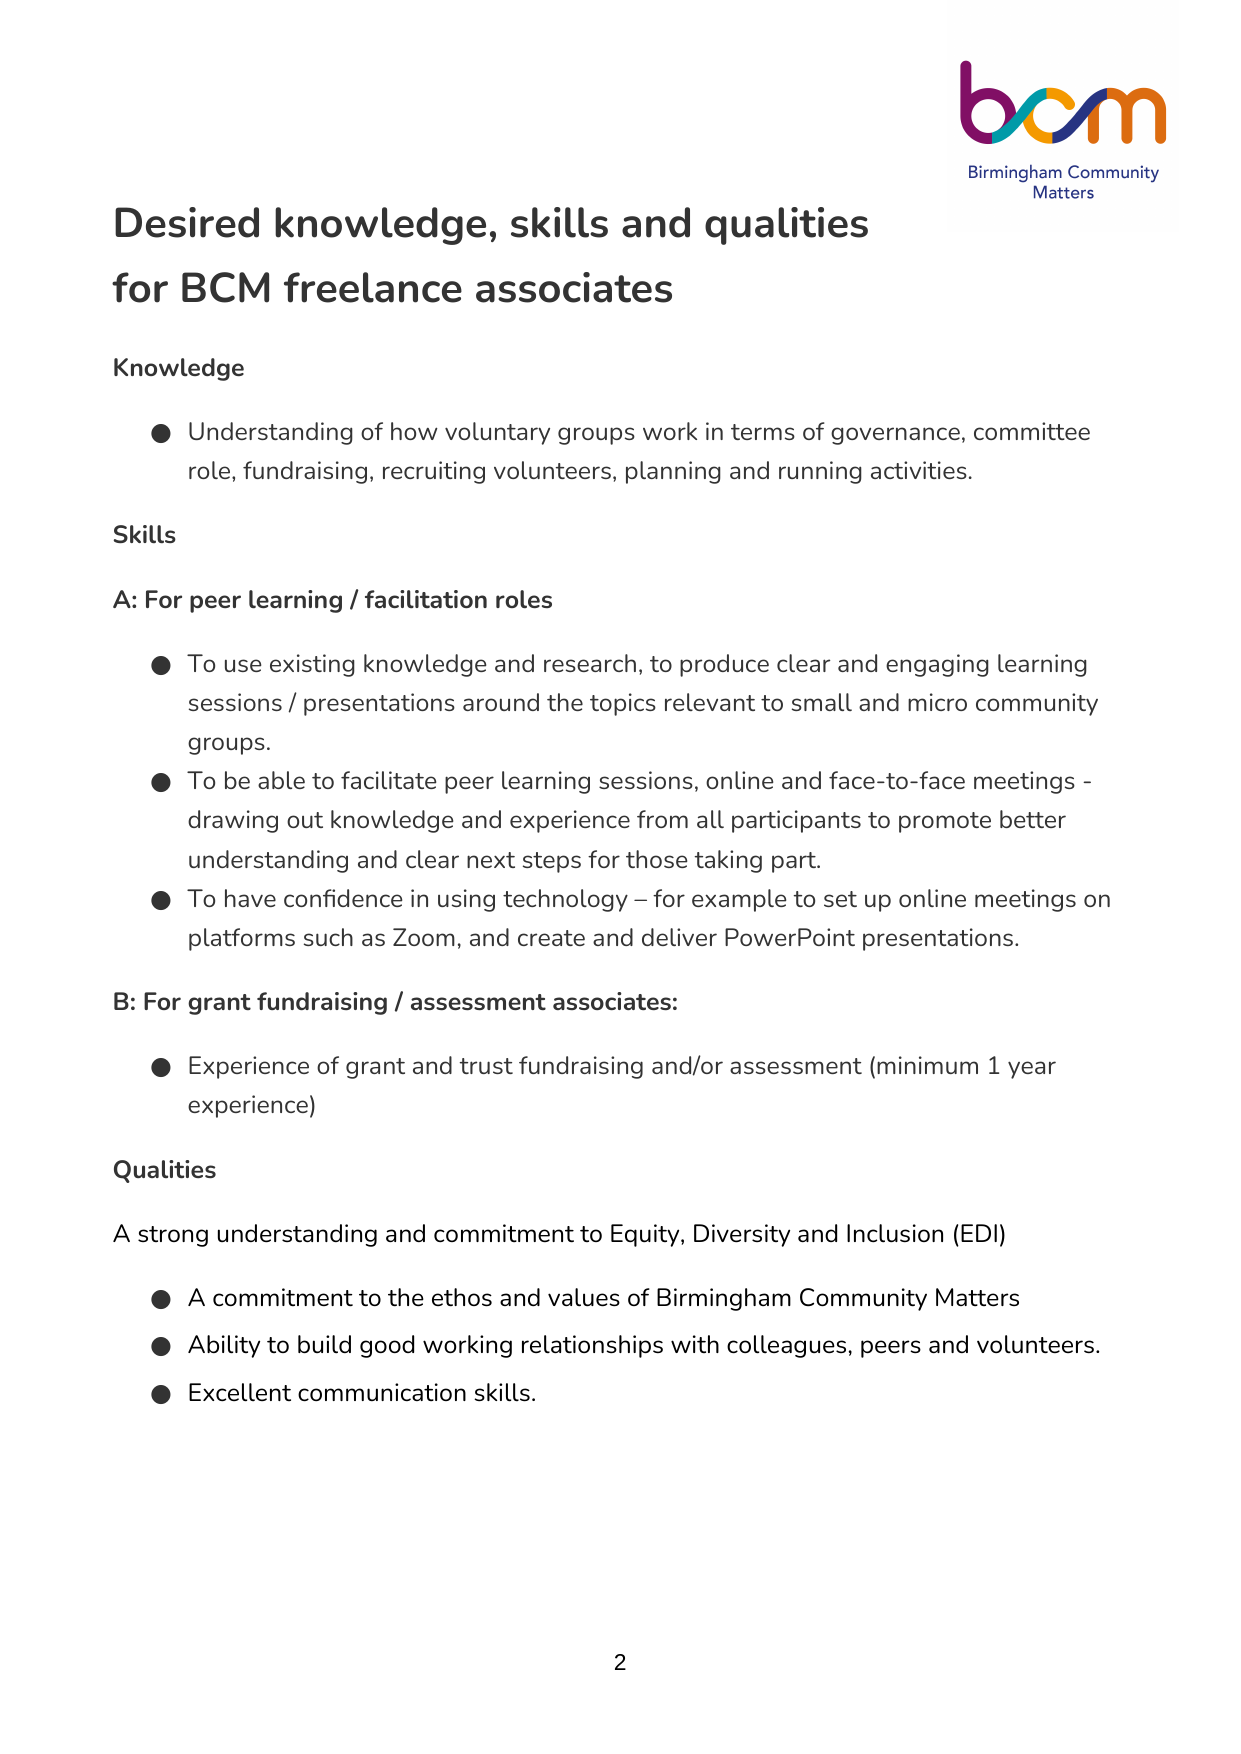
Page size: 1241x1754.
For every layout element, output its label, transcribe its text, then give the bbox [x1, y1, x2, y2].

text Skills [112, 519, 1128, 553]
text Desired knowledge, skills and qualities for BCM freelance associates [112, 196, 1128, 318]
list Excellent communication skills. [150, 1376, 1151, 1410]
text Knowledge [112, 351, 1128, 385]
list To use existing knowledge and research, to produce clear and engaging learning sessions / presentations around the topics relevant to small and micro community groups. [150, 647, 1128, 759]
picture [946, 0, 1178, 232]
list To be able to facilitate peer learning sessions, online and face-to-face meetings - drawing out knowledge and experience from all participants to promote better understanding and clear next steps for those taking part. [150, 764, 1128, 877]
list Experience of grant and trust fundraising and/or assessment (minimum 1 year experience) [150, 1049, 1128, 1123]
list Ability to build good working relationships with colleagues, peers and volunteers. [150, 1328, 1151, 1362]
text Qualities [112, 1153, 1128, 1187]
text A: For peer learning / facilitation roles [112, 583, 1128, 617]
list To have confidence in using technology – for example to set up online meetings on platforms such as Zoom, and create and deliver PowerPoint presentations. [150, 882, 1128, 955]
list Understanding of how voluntary groups work in terms of governance, committee role, fundraising, recruiting volunteers, planning and running activities. [150, 415, 1128, 488]
text A strong understanding and commitment to Equity, Diversity and Inclusion (EDI) [112, 1217, 1128, 1251]
list A commitment to the ethos and values of Birmingham Community Matters [150, 1281, 1151, 1315]
text B: For grant fundraising / assessment associates: [112, 985, 1128, 1019]
